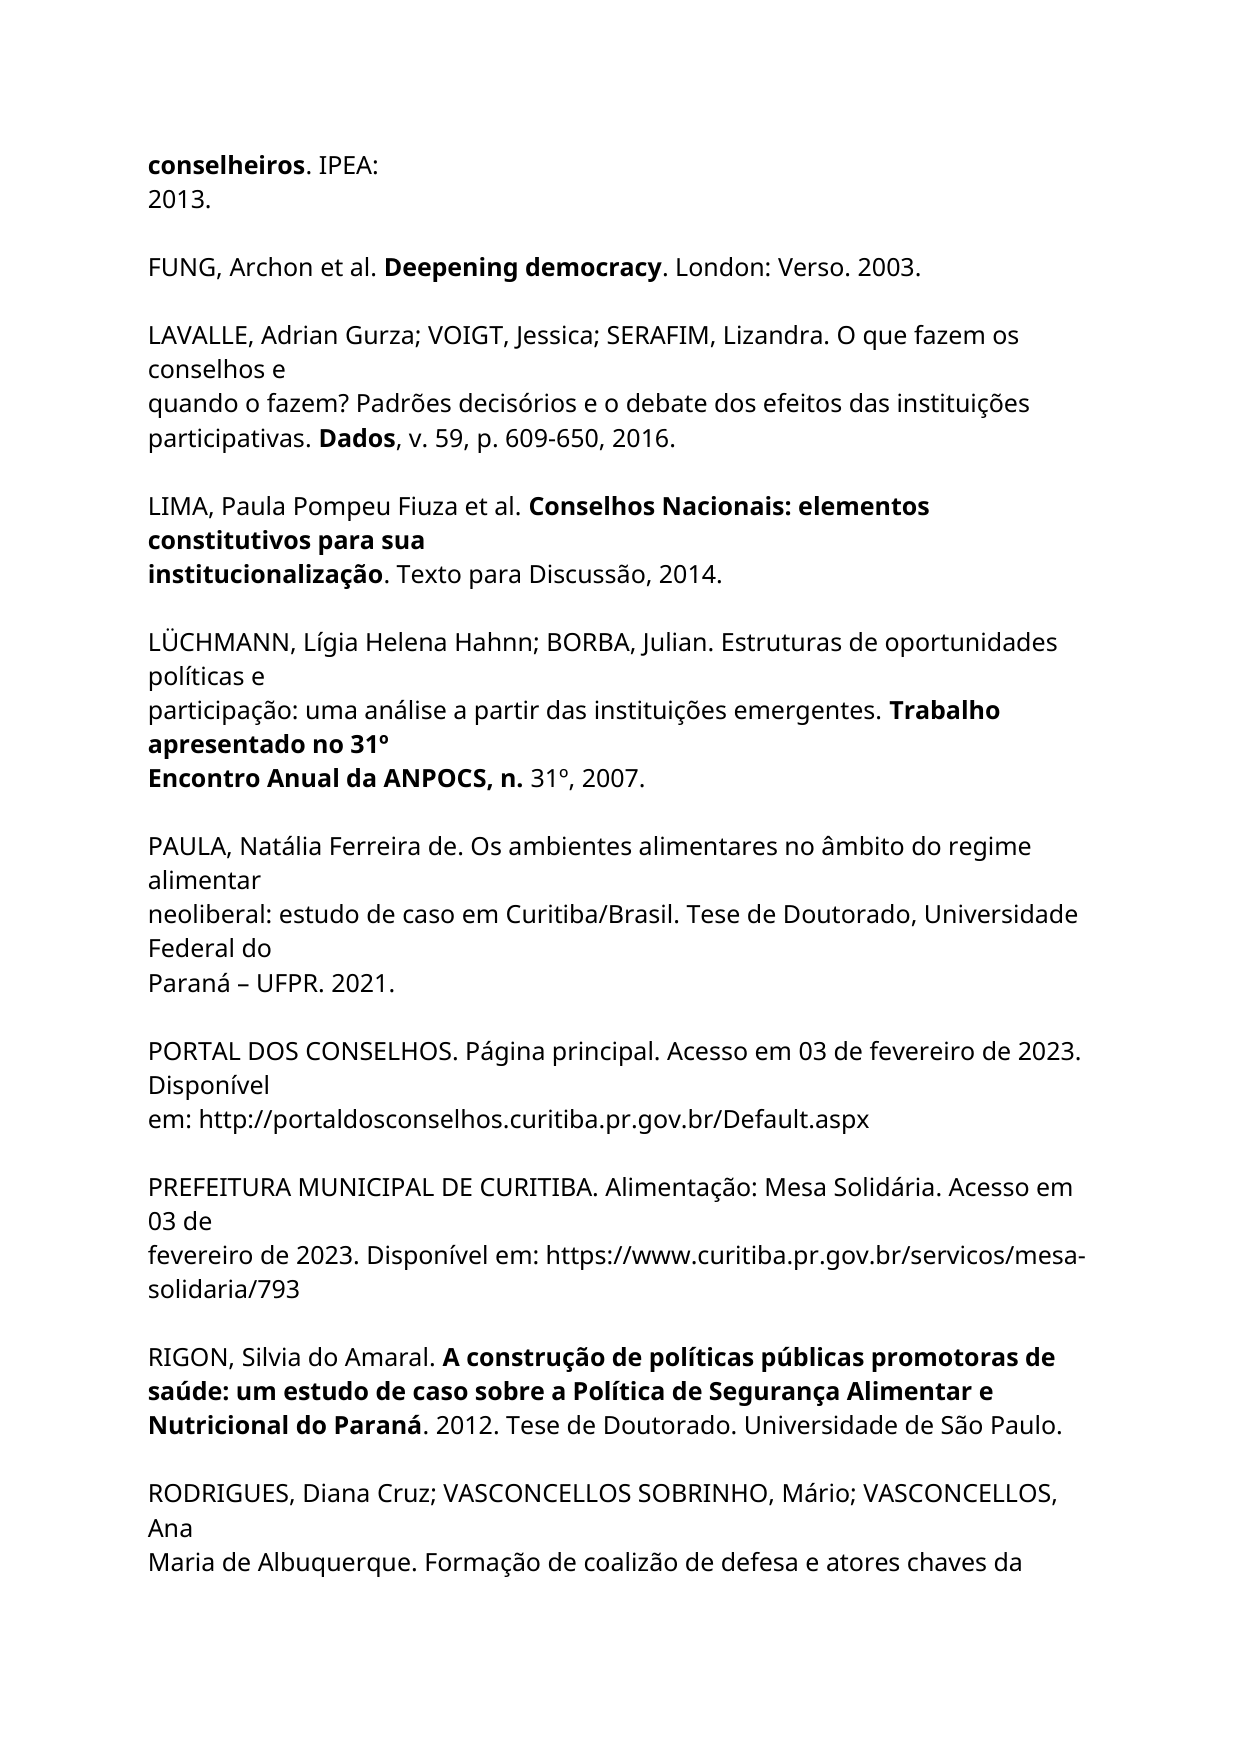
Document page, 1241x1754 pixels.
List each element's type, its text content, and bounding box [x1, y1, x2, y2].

text em: http://portaldosconselhos.curitiba.pr.gov.br/Default.aspx [148, 1101, 1092, 1136]
text PREFEITURA MUNICIPAL DE CURITIBA. Alimentação: Mesa Solidária. Acesso em 03 de [148, 1169, 1092, 1238]
text PAULA, Natália Ferreira de. Os ambientes alimentares no âmbito do regime alimentar [148, 829, 1092, 897]
text LIMA, Paula Pompeu Fiuza et al. Conselhos Nacionais: elementos constitutivos para sua [148, 488, 1092, 556]
text Encontro Anual da ANPOCS, n. 31º, 2007. [148, 761, 1092, 795]
text quando o fazem? Padrões decisórios e o debate dos efeitos das instituições participativas. Dados, v. 59, p. 609-650, 2016. [148, 386, 1092, 454]
text 2013. [148, 182, 1092, 216]
text participação: uma análise a partir das instituições emergentes. Trabalho apresentado no 31º [148, 693, 1092, 761]
text PORTAL DOS CONSELHOS. Página principal. Acesso em 03 de fevereiro de 2023. Disponível [148, 1033, 1092, 1101]
text institucionalização. Texto para Discussão, 2014. [148, 556, 1092, 591]
text LÜCHMANN, Lígia Helena Hahnn; BORBA, Julian. Estruturas de oportunidades políticas e [148, 624, 1092, 693]
text LAVALLE, Adrian Gurza; VOIGT, Jessica; SERAFIM, Lizandra. O que fazem os conselhos e [148, 318, 1092, 386]
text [148, 1544, 1092, 1578]
text neoliberal: estudo de caso em Curitiba/Brasil. Tese de Doutorado, Universidade Federal do [148, 897, 1092, 965]
text RIGON, Silvia do Amaral. A construção de políticas públicas promotoras de saúde: um estudo de caso sobre a Política de Segurança Alimentar e Nutricional do Paraná. 2012. Tese de Doutorado. Universidade de São Paulo. [148, 1340, 1092, 1442]
text Paraná – UFPR. 2021. [148, 965, 1092, 999]
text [148, 148, 1092, 182]
text FUNG, Archon et al. Deepening democracy. London: Verso. 2003. [148, 250, 1092, 284]
text fevereiro de 2023. Disponível em: https://www.curitiba.pr.gov.br/servicos/mesa-solidaria/793 [148, 1238, 1092, 1306]
text RODRIGUES, Diana Cruz; VASCONCELLOS SOBRINHO, Mário; VASCONCELLOS, Ana [148, 1476, 1092, 1544]
